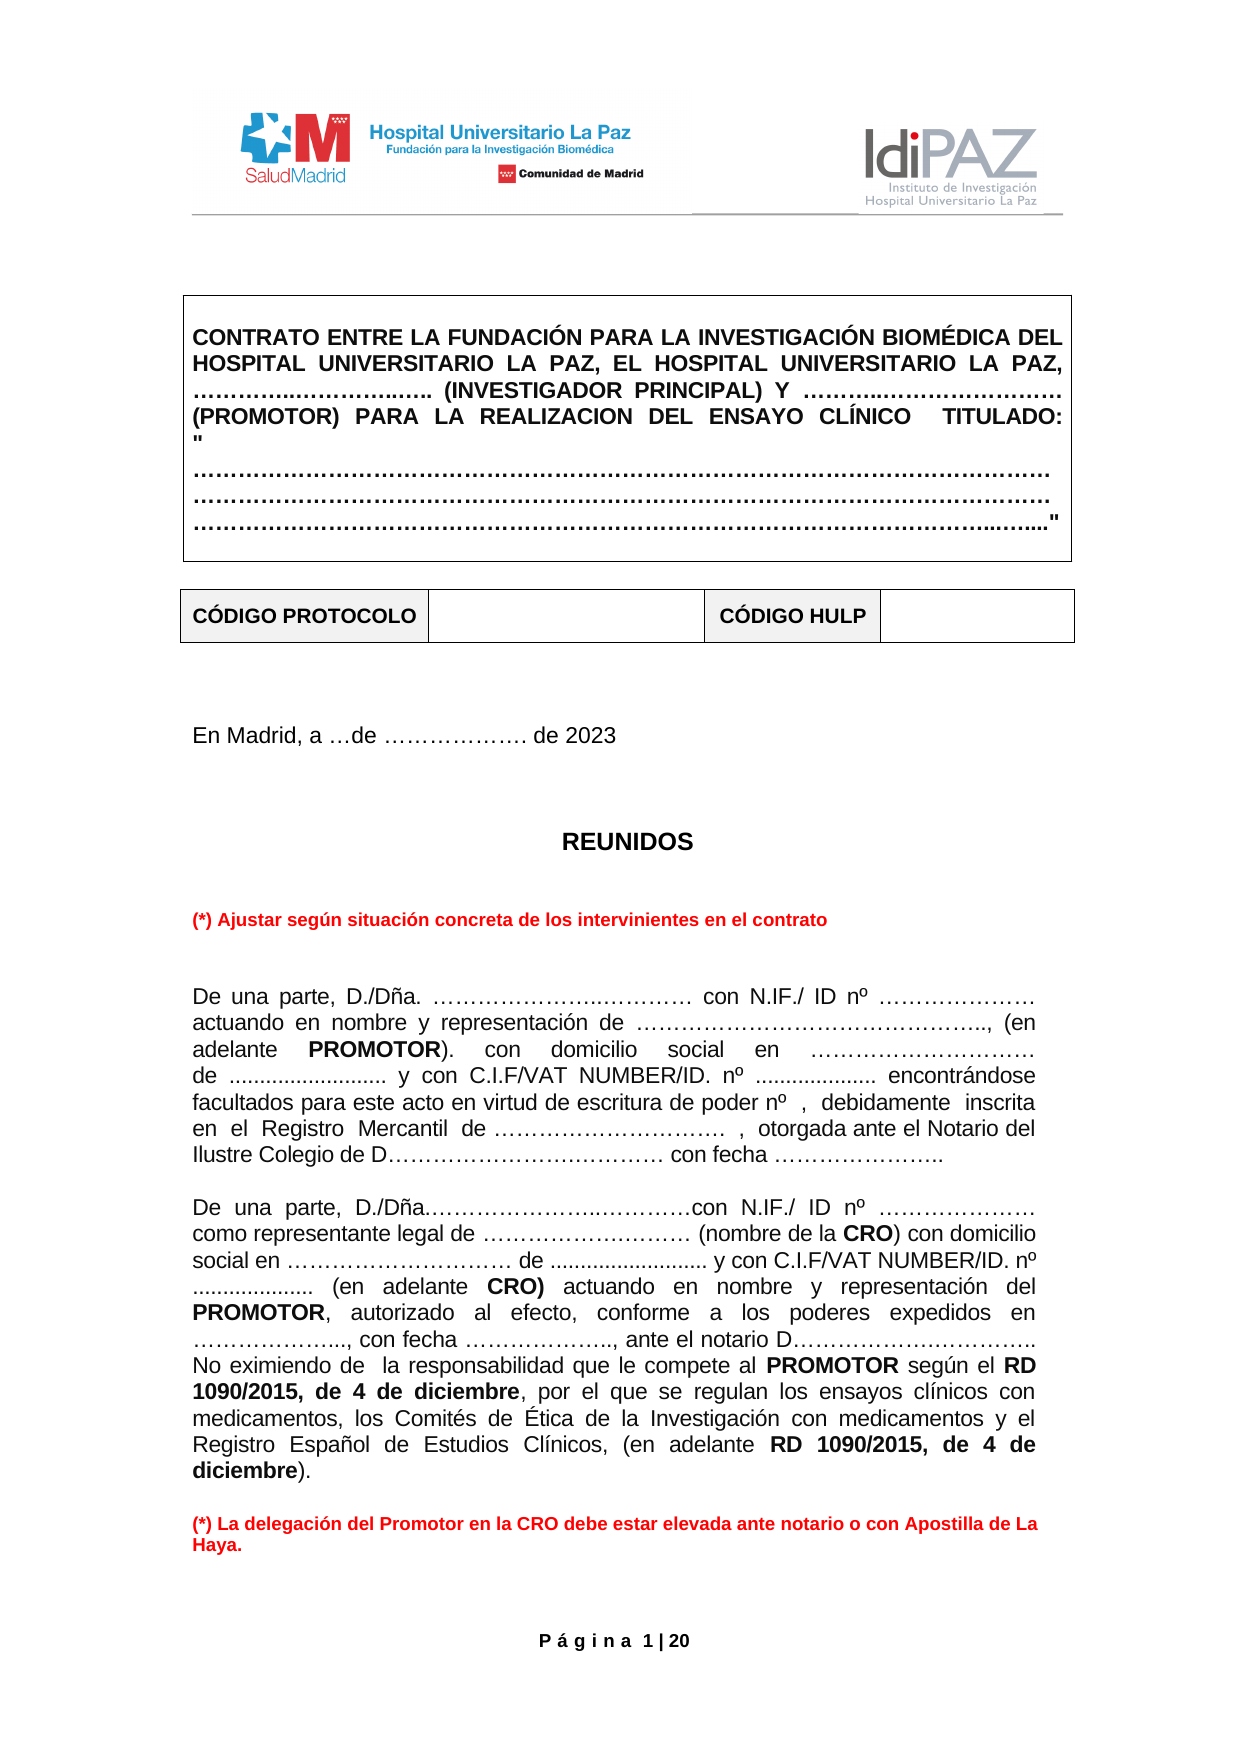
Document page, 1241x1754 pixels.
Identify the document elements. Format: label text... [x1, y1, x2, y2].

table_header CÓDIGO PROTOCOLO [181, 590, 428, 642]
text (*) La delegación del Promotor en la CRO debe estar elevada ante notario o con Apostilla de La Haya. [192, 1512, 1063, 1556]
text De una parte, D./Dña. …………………..………… con N.IF./ ID nº …………………actuando en nombre y representación de ……………………………………….., (en adelante PROMOTOR). con domicilio social en ………………………… de .......................... y con C.I.F/VAT NUMBER/ID. nº .................... encontrándose facultados para este acto en virtud de escritura de poder nº , debidamente inscrita en el Registro Mercantil de …………………………. , otorgada ante el Notario del Ilustre Colegio de D…………………….………… con fecha ………………….. [192, 983, 1036, 1167]
text (*) Ajustar según situación concreta de los intervinientes en el contrato [192, 909, 1063, 930]
text De una parte, D./Dña.…………………..…………con N.IF./ ID nº ………………… como representante legal de ……………….……… (nombre de la CRO) con domicilio social en ………………………… de .......................... y con C.I.F/VAT NUMBER/ID. nº .................... (en adelante CRO) actuando en nombre y representación del PROMOTOR, autorizado al efecto, conforme a los poderes expedidos en ………………..., con fecha ……………….., ante el notario D……………….………….. No eximiendo de la responsabilidad que le compete al PROMOTOR según el RD 1090/2015, de 4 de diciembre, por el que se regulan los ensayos clínicos con medicamentos, los Comités de Ética de la Investigación con medicamentos y el Registro Español de Estudios Clínicos, (en adelante RD 1090/2015, de 4 de diciembre). [192, 1194, 1036, 1484]
table_header CÓDIGO HULP [705, 590, 880, 642]
table_header [881, 590, 1074, 642]
picture [192, 87, 692, 214]
text CONTRATO ENTRE LA FUNDACIÓN PARA LA INVESTIGACIÓN BIOMÉDICA DEL HOSPITAL UNIVERSITARIO LA PAZ, EL HOSPITAL UNIVERSITARIO LA PAZ, …………..…………..….. (INVESTIGADOR PRINCIPAL) Y ………..…………………… (PROMOTOR) PARA LA REALIZACION DEL ENSAYO CLÍNICO TITULADO: "………………………………………………………………………………………………………………………………………………………………………………………………………………………………………………………………………………………………………...…...." [192, 324, 1063, 535]
table_header [429, 590, 704, 642]
text REUNIDOS [192, 827, 1063, 856]
picture [858, 122, 1044, 214]
text En Madrid, a …de ………………. de 2023 [192, 722, 1063, 748]
